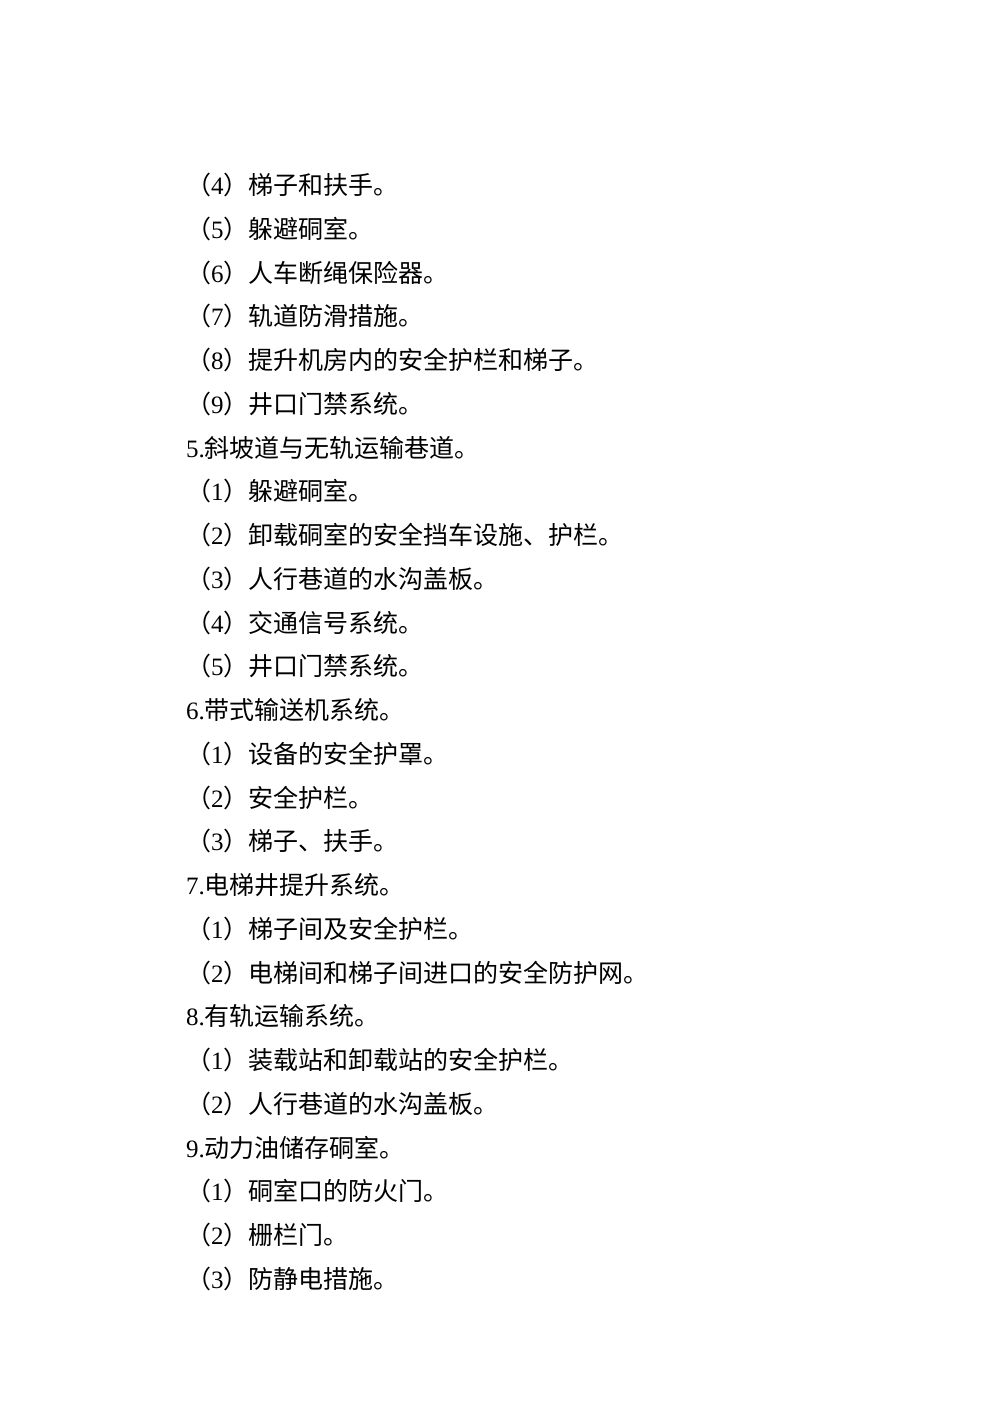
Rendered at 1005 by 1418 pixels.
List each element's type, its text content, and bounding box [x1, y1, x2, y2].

text （1）硐室口的防火门。 [136, 1166, 868, 1209]
text （5）井口门禁系统。 [136, 641, 868, 684]
text （3）防静电措施。 [136, 1253, 868, 1297]
text （2）电梯间和梯子间进口的安全防护网。 [136, 947, 868, 991]
text 9.动力油储存硐室。 [136, 1122, 868, 1166]
text 6.带式输送机系统。 [136, 684, 868, 728]
text （1）躲避硐室。 [136, 466, 868, 509]
text 5.斜坡道与无轨运输巷道。 [136, 422, 868, 466]
text （1）梯子间及安全护栏。 [136, 903, 868, 947]
text （2）人行巷道的水沟盖板。 [136, 1078, 868, 1122]
text （2）卸载硐室的安全挡车设施、护栏。 [136, 509, 868, 553]
text （4）梯子和扶手。 [136, 159, 868, 203]
text （4）交通信号系统。 [136, 597, 868, 641]
text （1）设备的安全护罩。 [136, 728, 868, 772]
text （6）人车断绳保险器。 [136, 247, 868, 291]
text （1）装载站和卸载站的安全护栏。 [136, 1034, 868, 1078]
text （3）梯子、扶手。 [136, 816, 868, 859]
text （7）轨道防滑措施。 [136, 291, 868, 334]
text （9）井口门禁系统。 [136, 378, 868, 422]
text （8）提升机房内的安全护栏和梯子。 [136, 334, 868, 378]
text （5）躲避硐室。 [136, 203, 868, 247]
text 8.有轨运输系统。 [136, 991, 868, 1034]
text （2）安全护栏。 [136, 772, 868, 816]
text （3）人行巷道的水沟盖板。 [136, 553, 868, 597]
text 7.电梯井提升系统。 [136, 859, 868, 903]
text （2）栅栏门。 [136, 1209, 868, 1253]
